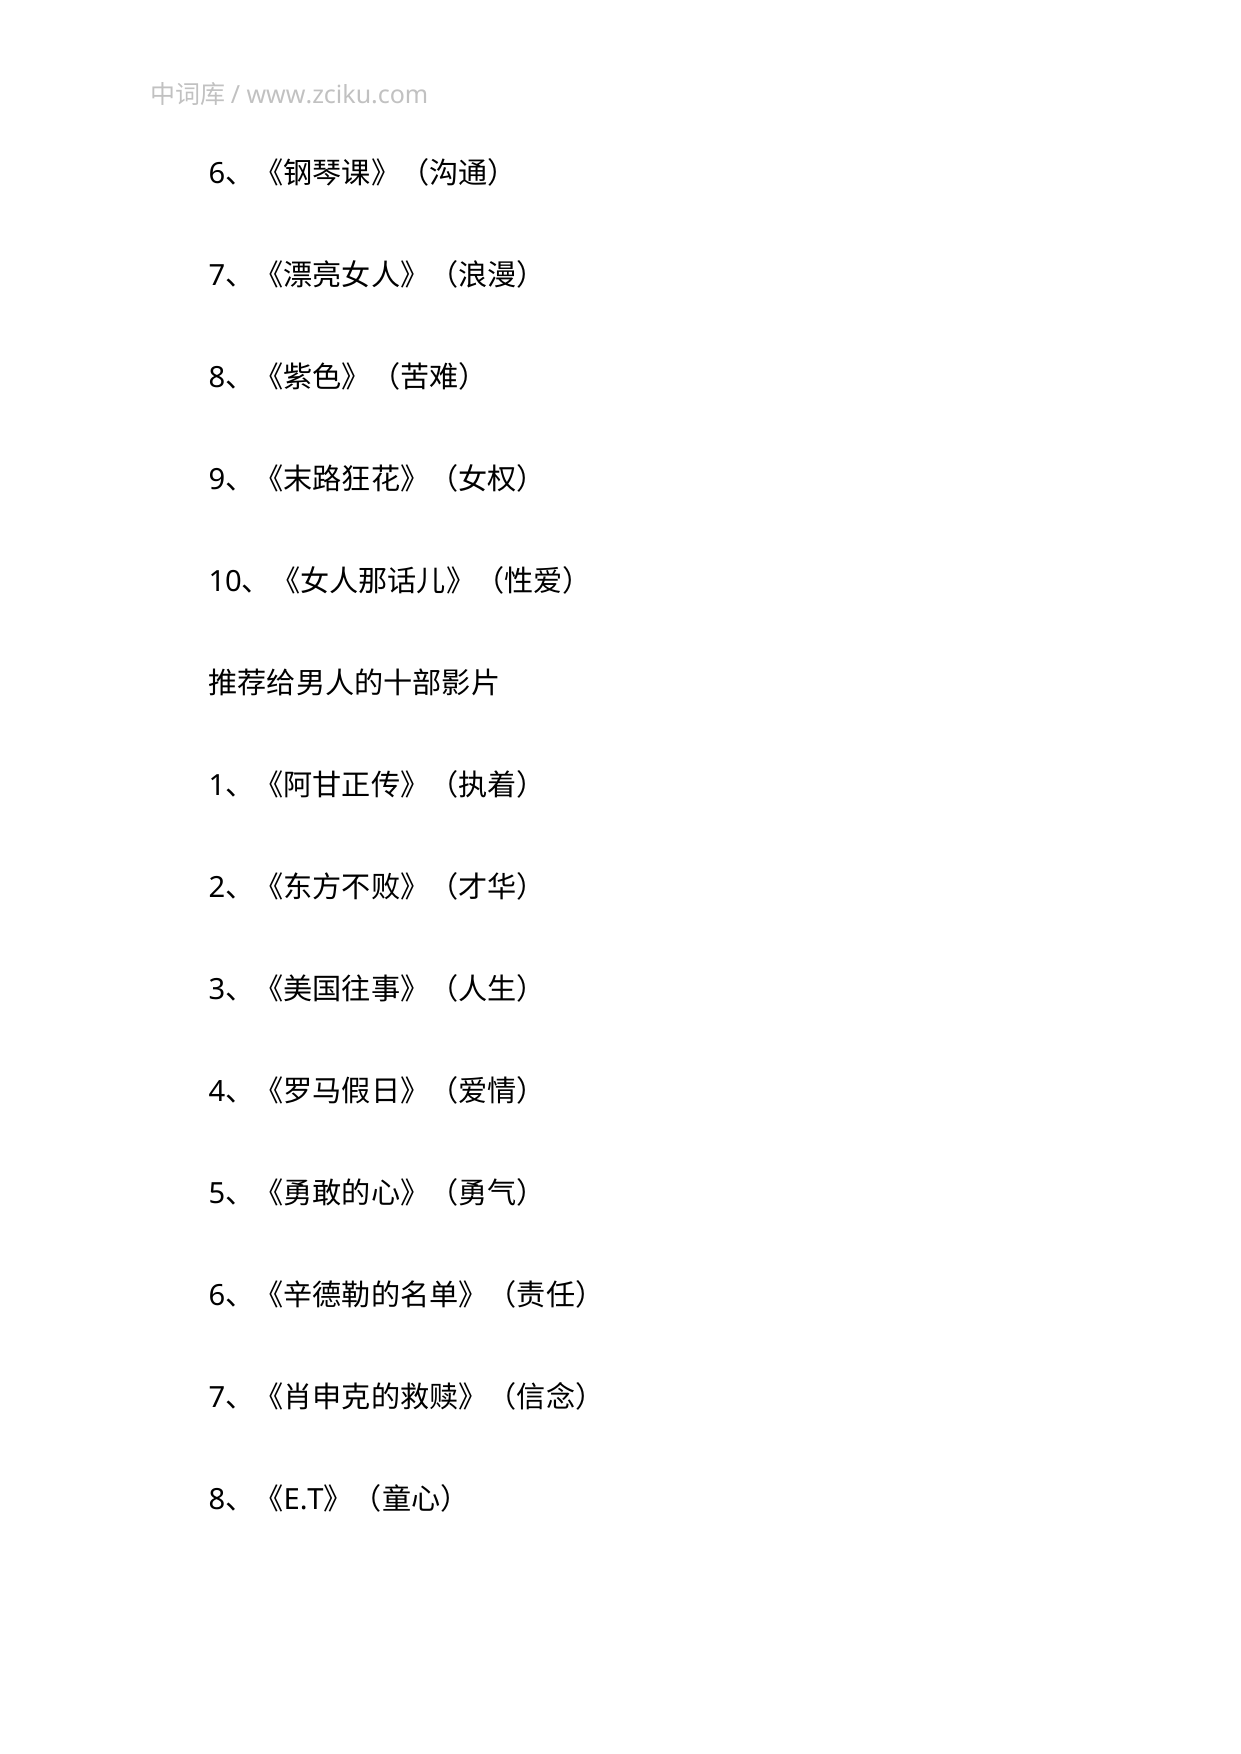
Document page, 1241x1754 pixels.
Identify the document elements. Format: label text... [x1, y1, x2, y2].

text 3、《美国往事》（人生） [150, 966, 1090, 1008]
text 5、《勇敢的心》（勇气） [150, 1169, 1090, 1212]
text 6、《钢琴课》（沟通） [150, 150, 1090, 192]
text 推荐给男人的十部影片 [150, 660, 1090, 702]
text 6、《辛德勒的名单》（责任） [150, 1272, 1090, 1314]
text 9、《末路狂花》（女权） [150, 456, 1090, 498]
text 8、《E.T》（童心） [150, 1476, 1090, 1518]
text 1、《阿甘正传》（执着） [150, 762, 1090, 804]
text 2、《东方不败》（才华） [150, 864, 1090, 906]
text 7、《漂亮女人》（浪漫） [150, 252, 1090, 294]
text 8、《紫色》（苦难） [150, 354, 1090, 396]
text 4、《罗马假日》（爱情） [150, 1068, 1090, 1110]
text 7、《肖申克的救赎》（信念） [150, 1373, 1090, 1416]
text 10、《女人那话儿》（性爱） [150, 558, 1090, 600]
